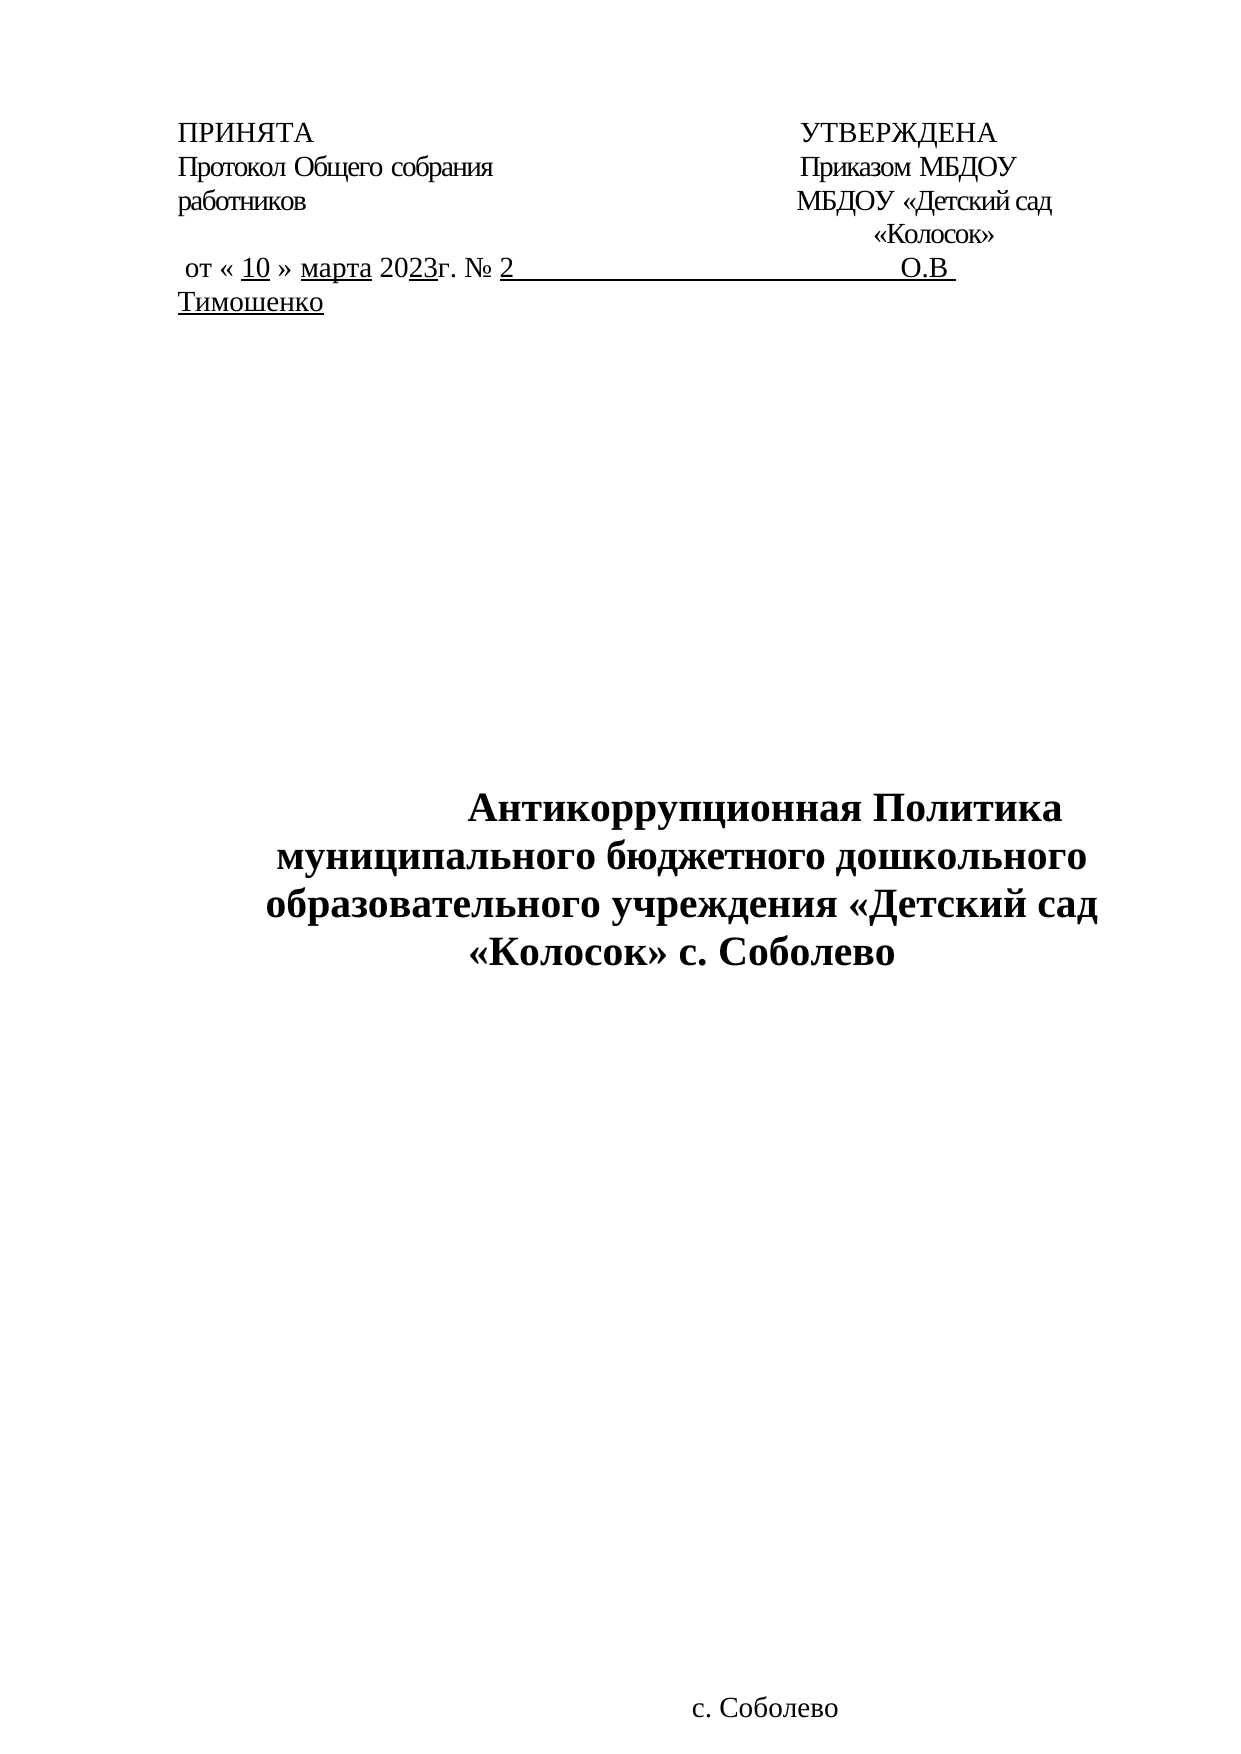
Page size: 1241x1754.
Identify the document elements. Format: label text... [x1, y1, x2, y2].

text с. Соболево [200, 1691, 1163, 1724]
text «Колосок» [177, 217, 1089, 250]
text Протокол Общего собрания Приказом МБДОУ работников МБДОУ «Детский сад [177, 149, 1089, 216]
text Антикоррупционная Политика муниципального бюджетного дошкольного образовательного учреждения «Детский сад «Колосок» с. Соболево [200, 782, 1163, 974]
text от « 10 » марта 2023г. № 2 О.В Тимошенко [177, 250, 1089, 317]
text ПРИНЯТА УТВЕРЖДЕНА [177, 115, 1163, 149]
